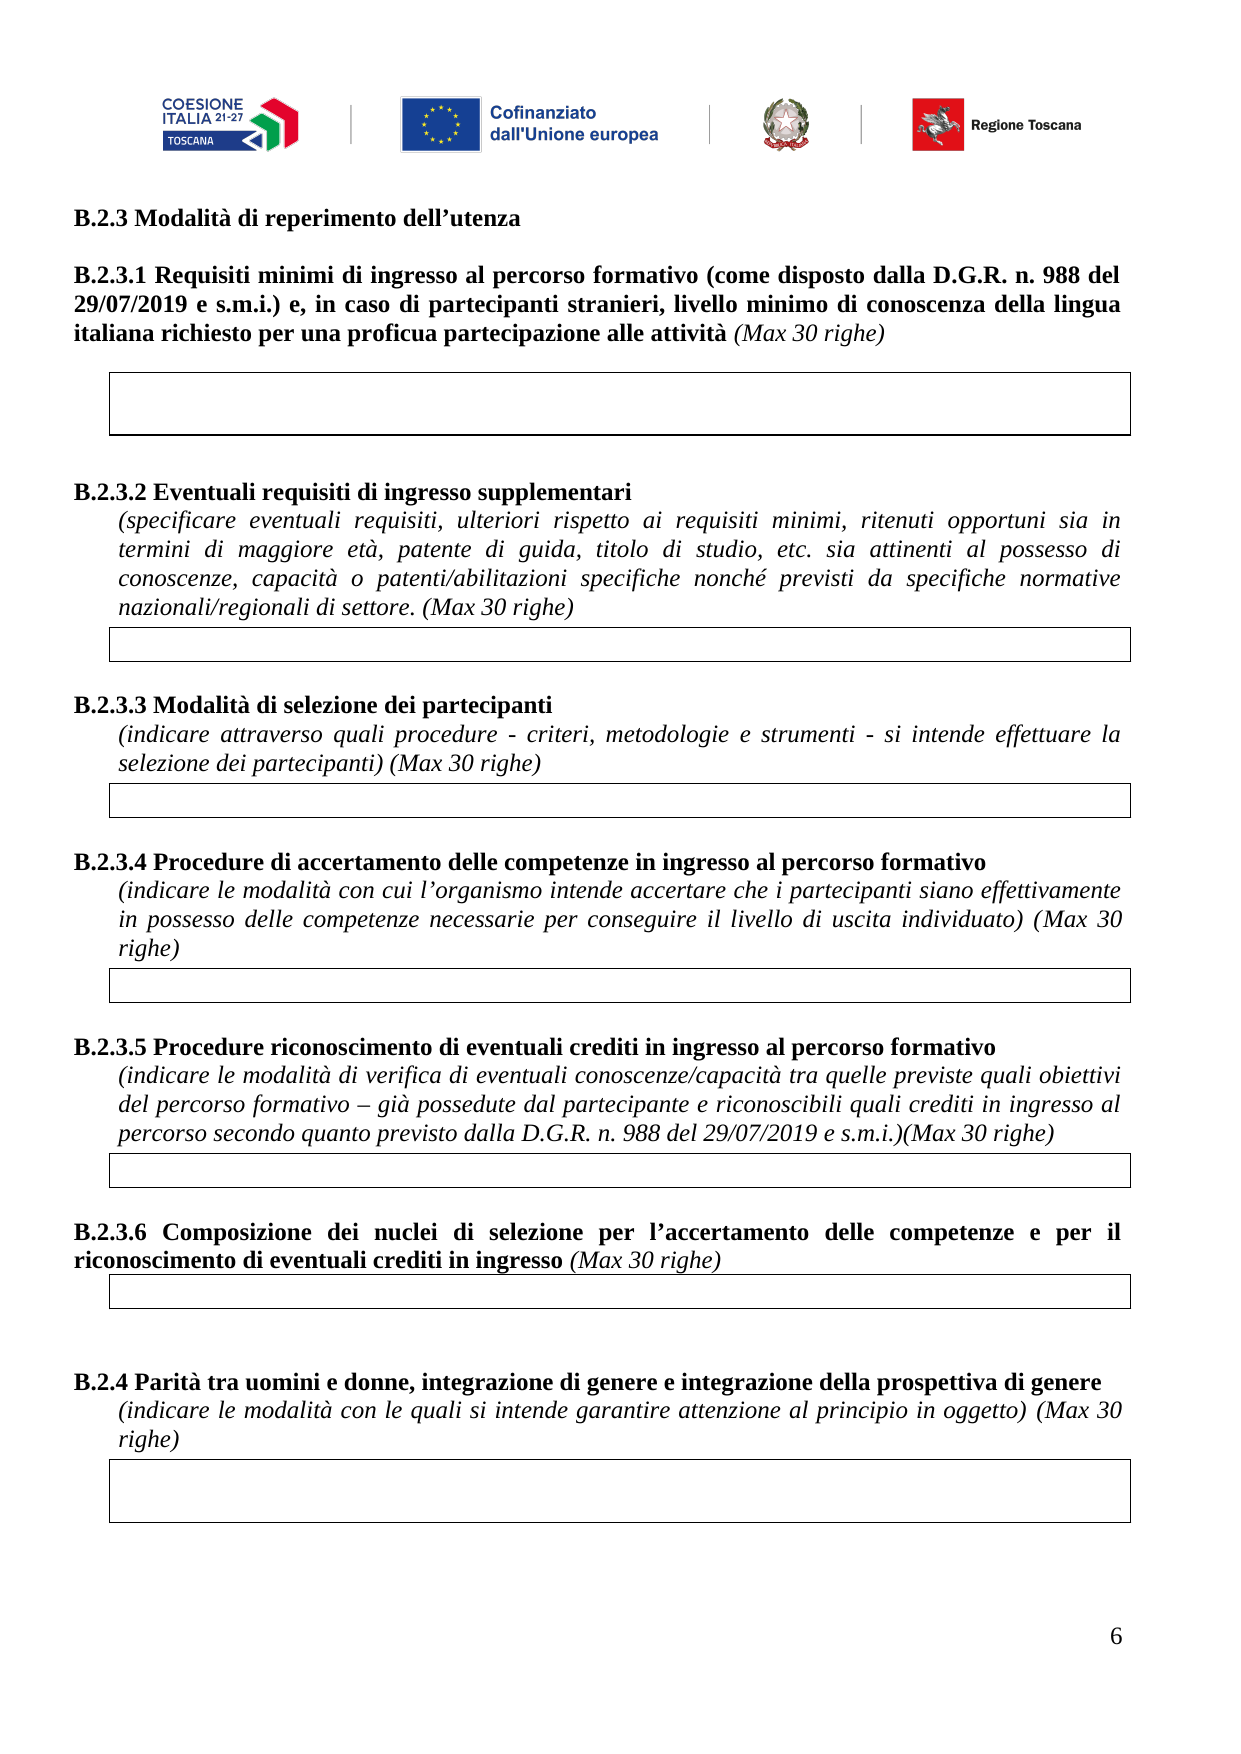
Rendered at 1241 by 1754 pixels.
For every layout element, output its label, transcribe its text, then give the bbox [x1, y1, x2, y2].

text B.2.3.1 Requisiti minimi di ingresso al percorso formativo (come disposto dalla D.G.R. n. 988 del 29/07/2019 e s.m.i.) e, in caso di partecipanti stranieri, livello minimo di conoscenza della lingua italiana richiesto per una proficua partecipazione alle attività (Max 30 righe) [74, 261, 1122, 347]
text B.2.3.4 Procedure di accertamento delle competenze in ingresso al percorso formativo [59, 847, 1122, 876]
text B.2.3.2 Eventuali requisiti di ingresso supplementari [59, 477, 1122, 506]
text B.2.4 Parità tra uomini e donne, integrazione di genere e integrazione della prospettiva di genere [59, 1367, 1122, 1396]
text B.2.3 Modalità di reperimento dell’utenza [59, 203, 1122, 232]
text (indicare le modalità con cui l’organismo intende accertare che i partecipanti siano effettivamente in possesso delle competenze necessarie per conseguire il livello di uscita individuato) (Max 30 righe) [118, 876, 1122, 962]
text B.2.3.6 Composizione dei nuclei di selezione per l’accertamento delle competenze e per il riconoscimento di eventuali crediti in ingresso (Max 30 righe) [74, 1217, 1122, 1274]
text B.2.3.3 Modalità di selezione dei partecipanti [59, 691, 1122, 719]
text (indicare le modalità con le quali si intende garantire attenzione al principio in oggetto) (Max 30 righe) [118, 1396, 1122, 1453]
text (specificare eventuali requisiti, ulteriori rispetto ai requisiti minimi, ritenuti opportuni sia in termini di maggiore età, patente di guida, titolo di studio, etc. sia attinenti al possesso di conoscenze, capacità o patenti/abilitazioni specifiche nonché previsti da specifiche normative nazionali/regionali di settore. (Max 30 righe) [118, 506, 1122, 621]
text (indicare attraverso quali procedure - criteri, metodologie e strumenti - si intende effettuare la selezione dei partecipanti) (Max 30 righe) [118, 719, 1122, 777]
text (indicare le modalità di verifica di eventuali conoscenze/capacità tra quelle previste quali obiettivi del percorso formativo – già possedute dal partecipante e riconoscibili quali crediti in ingresso al percorso secondo quanto previsto dalla D.G.R. n. 988 del 29/07/2019 e s.m.i.)(Max 30 righe) [118, 1061, 1122, 1147]
text B.2.3.5 Procedure riconoscimento di eventuali crediti in ingresso al percorso formativo [59, 1032, 1122, 1061]
